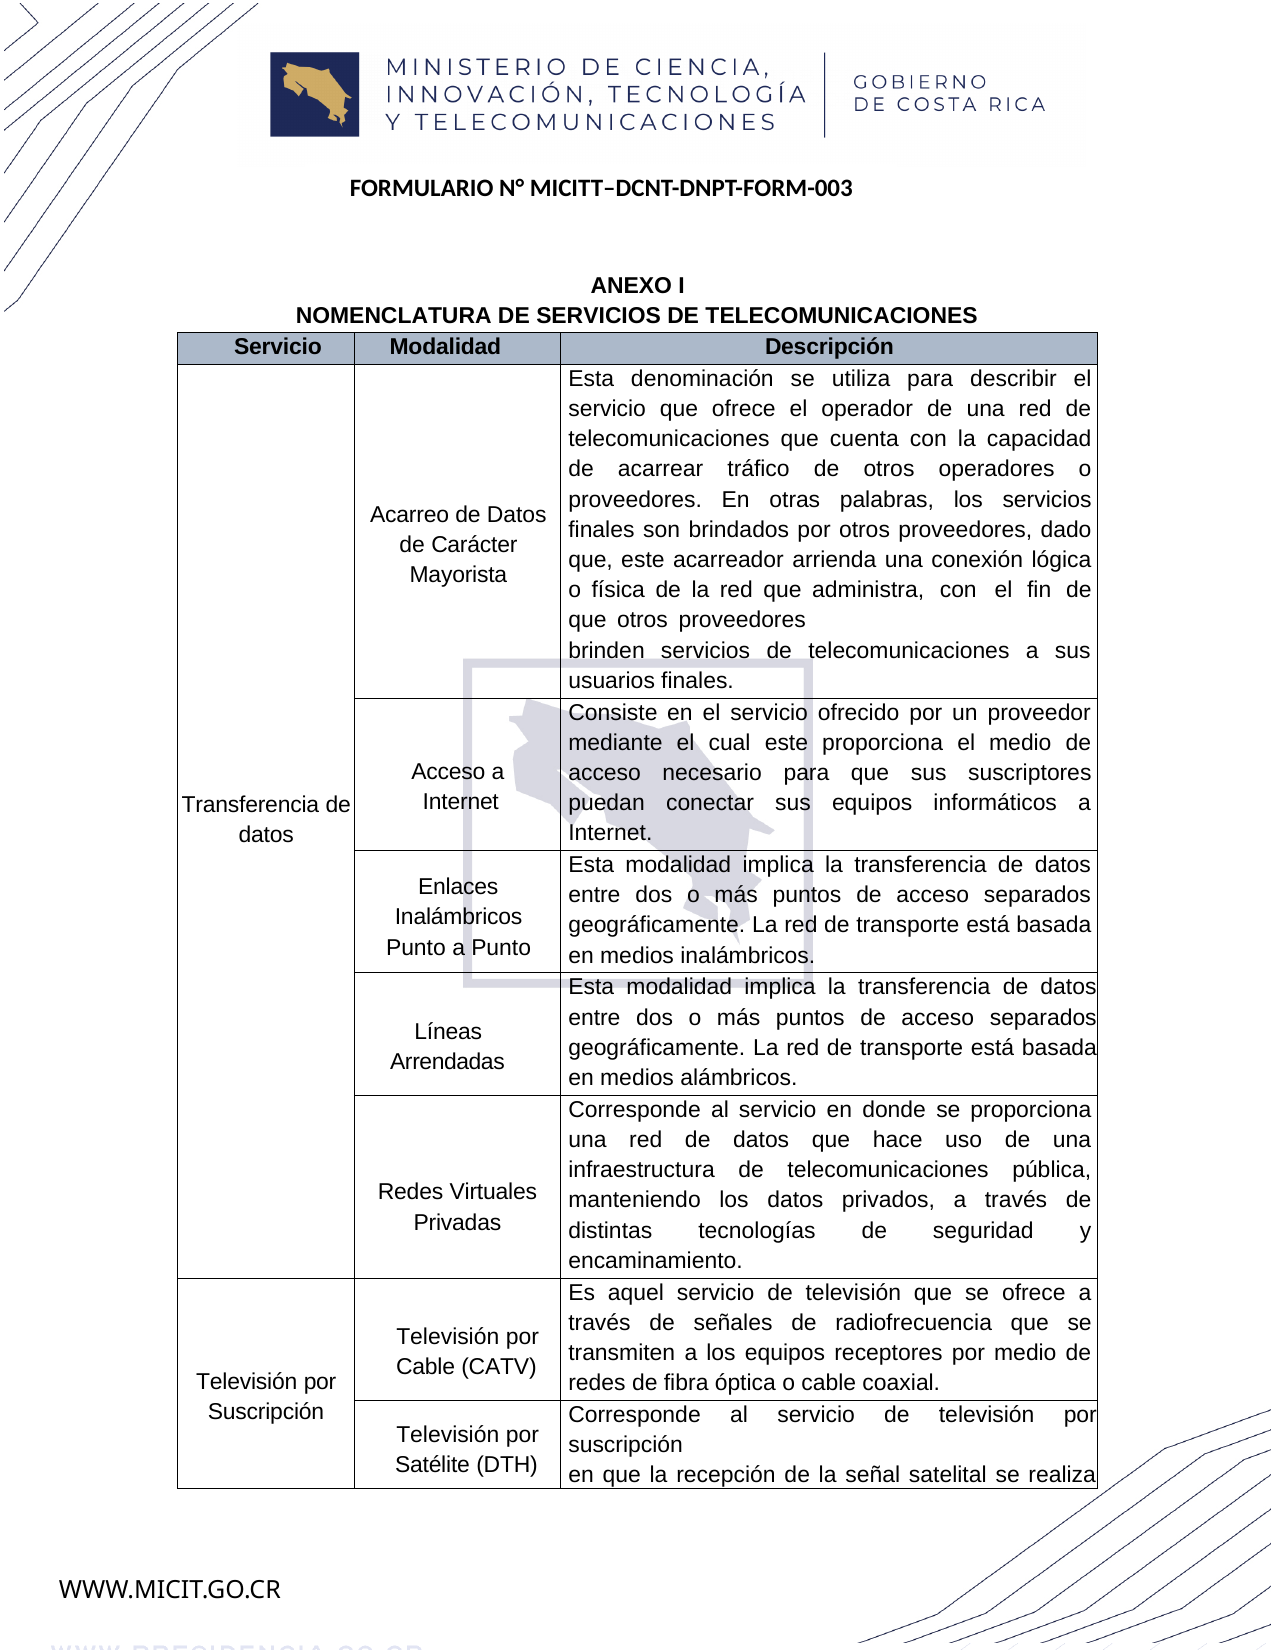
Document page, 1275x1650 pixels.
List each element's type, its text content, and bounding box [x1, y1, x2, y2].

table_cell Esta denominación se utiliza para describir el servicio que ofrece el operador de una red de telecomunicaciones que cuenta con la capacidad de acarrear tráfico de otros operadores o proveedores. En otras palabras, los servicios finales son brindados por otros proveedores, dado que, este acarreador arrienda una conexión lógica o física de la red que administra, con el fin de que otros proveedores brinden servicios de telecomunicaciones a sus usuarios finales. [561, 365, 1097, 697]
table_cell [355, 1401, 560, 1488]
table_cell Televisión por Suscripción [178, 1279, 354, 1488]
table_header Descripción [561, 333, 1097, 364]
text NOMENCLATURA DE SERVICIOS DE TELECOMUNICACIONES [112, 302, 1161, 328]
table_cell Líneas Arrendadas [355, 973, 560, 1094]
table_header Modalidad [355, 333, 560, 364]
table_cell Acarreo de Datos de Carácter Mayorista [355, 365, 560, 697]
table_cell Redes Virtuales Privadas [355, 1096, 560, 1277]
table_header Servicio [178, 333, 354, 364]
text ANEXO I [112, 272, 1162, 298]
picture [4, 3, 1271, 1643]
table_cell Corresponde al servicio en donde se proporciona una red de datos que hace uso de una infraestructura de telecomunicaciones pública, manteniendo los datos privados, a través de distintas tecnologías de seguridad y encaminamiento. [561, 1096, 1097, 1277]
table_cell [561, 1401, 1097, 1488]
table_cell Consiste en el servicio ofrecido por un proveedor mediante el cual este proporciona el medio de acceso necesario para que sus suscriptores puedan conectar sus equipos informáticos a Internet. [561, 699, 1097, 850]
table_cell Acceso a Internet [355, 699, 560, 850]
table_cell Esta modalidad implica la transferencia de datos entre dos o más puntos de acceso separados geográficamente. La red de transporte está basada en medios inalámbricos. [561, 851, 1097, 972]
table_cell Enlaces Inalámbricos Punto a Punto [355, 851, 560, 972]
table_cell Es aquel servicio de televisión que se ofrece a través de señales de radiofrecuencia que se transmiten a los equipos receptores por medio de redes de fibra óptica o cable coaxial. [561, 1279, 1097, 1400]
table_cell Televisión por Cable (CATV) [355, 1279, 560, 1400]
table_cell Transferencia de datos [178, 365, 354, 1277]
table_cell Esta modalidad implica la transferencia de datos entre dos o más puntos de acceso separados geográficamente. La red de transporte está basada en medios alámbricos. [561, 973, 1097, 1094]
